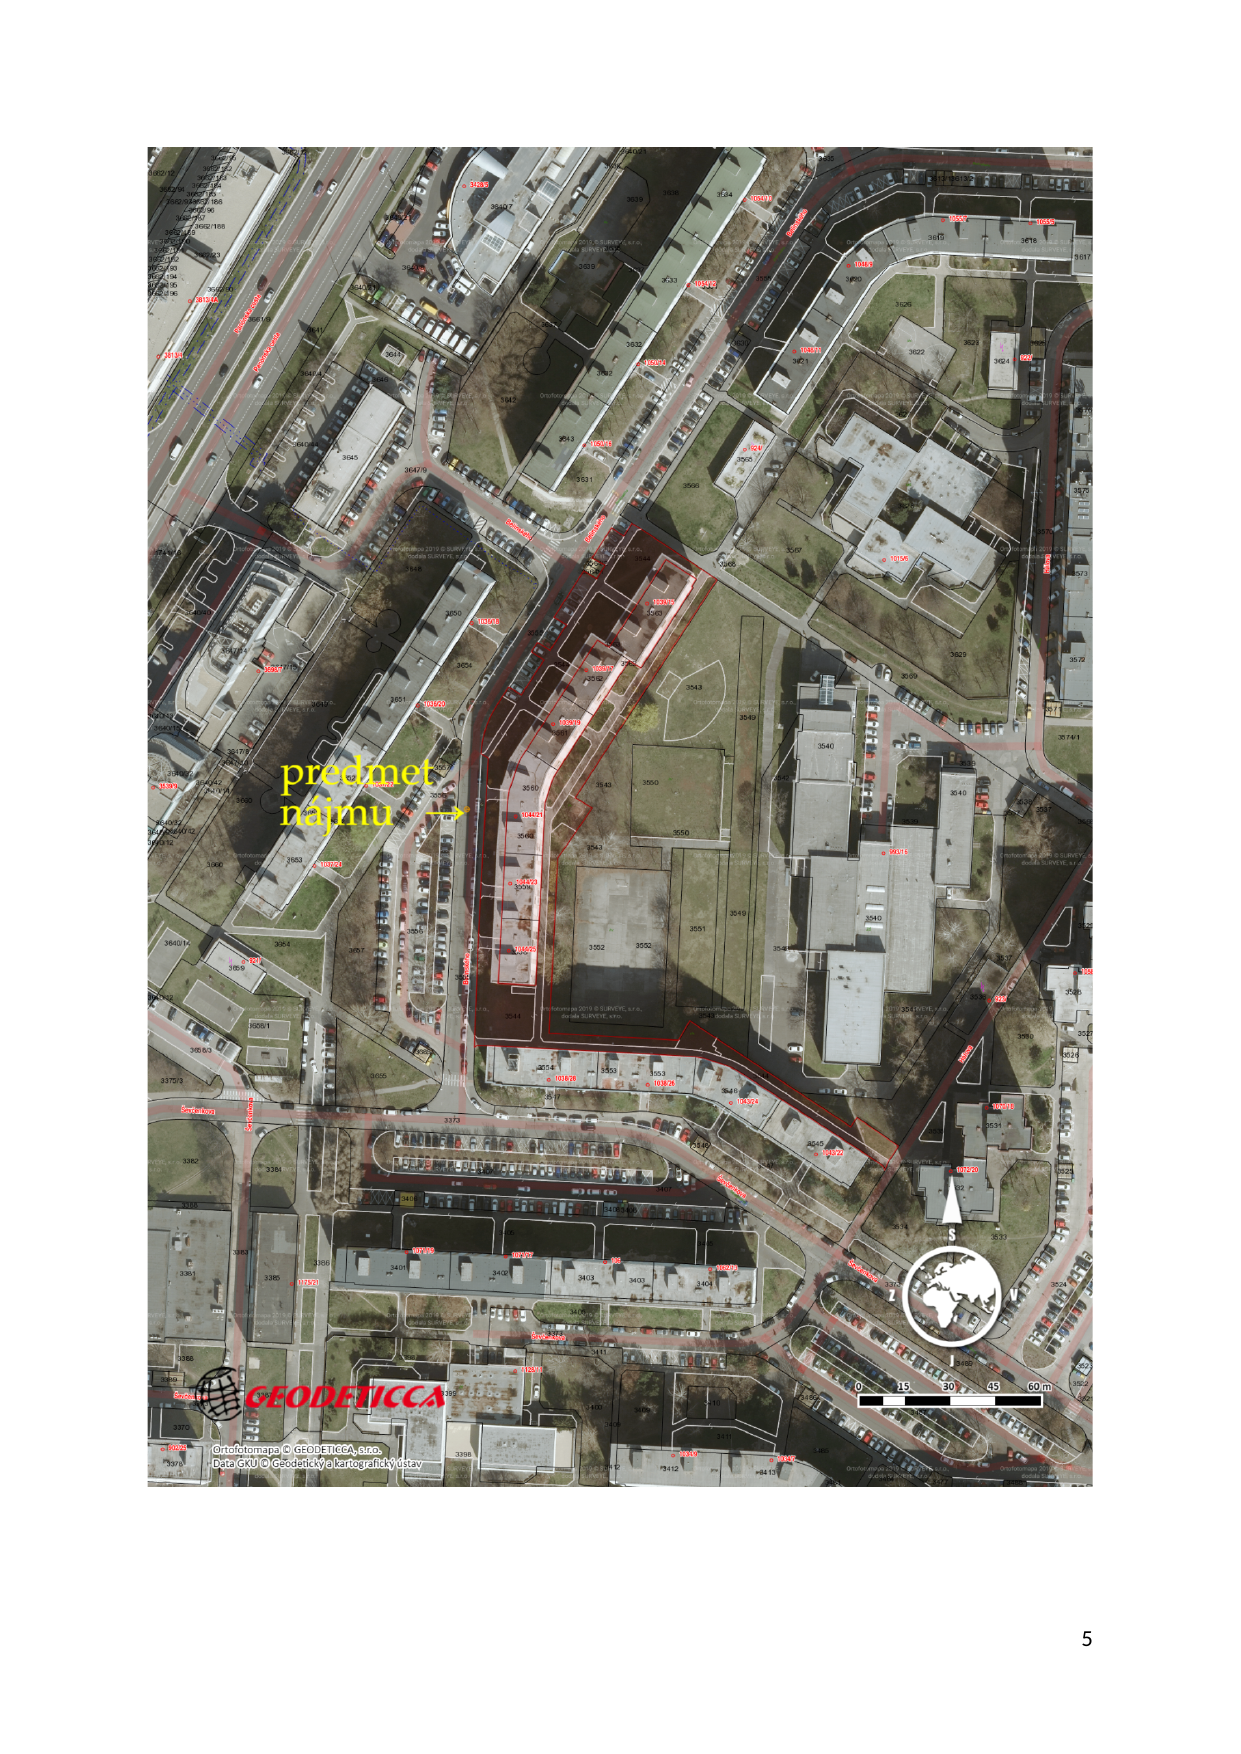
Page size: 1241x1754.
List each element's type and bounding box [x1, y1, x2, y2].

picture [147, 147, 1093, 1487]
